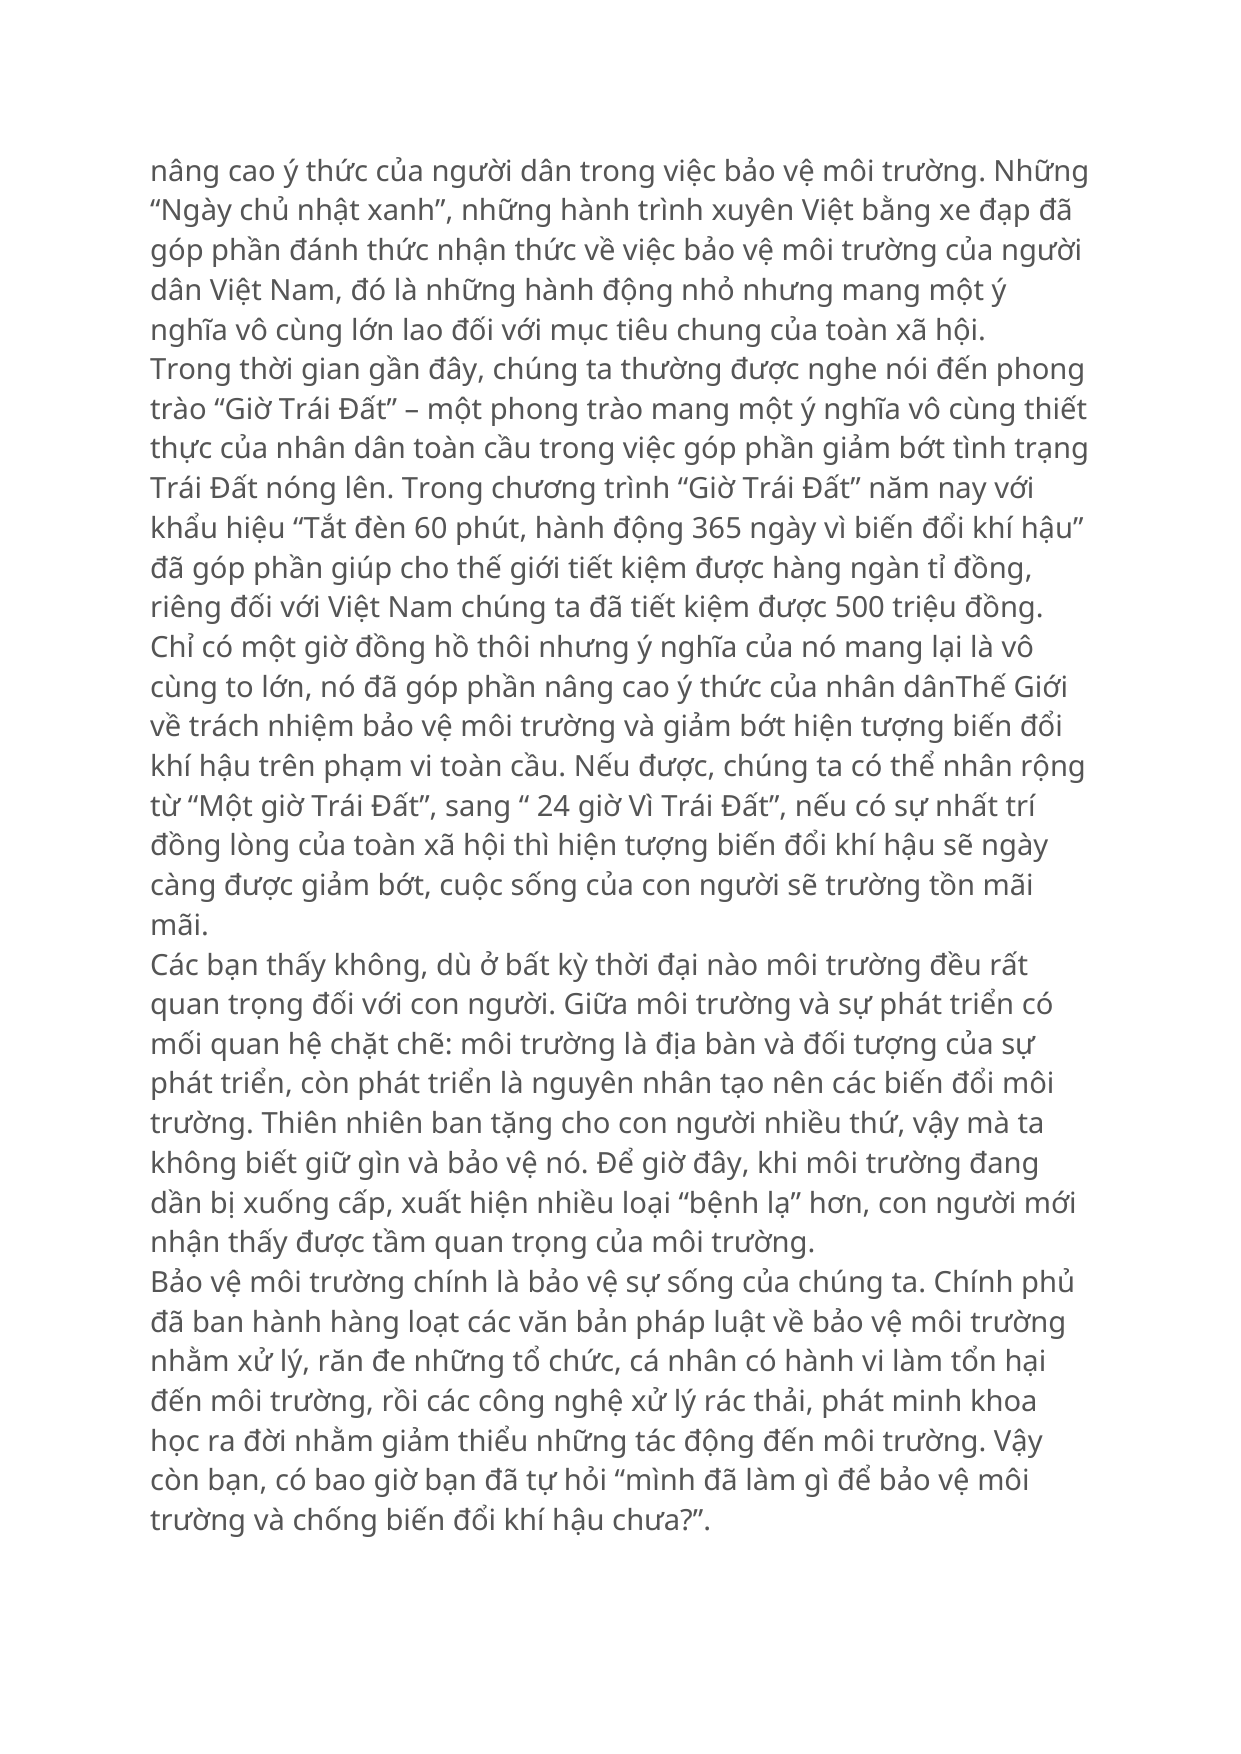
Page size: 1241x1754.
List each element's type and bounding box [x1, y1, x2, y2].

text [150, 150, 1090, 1539]
